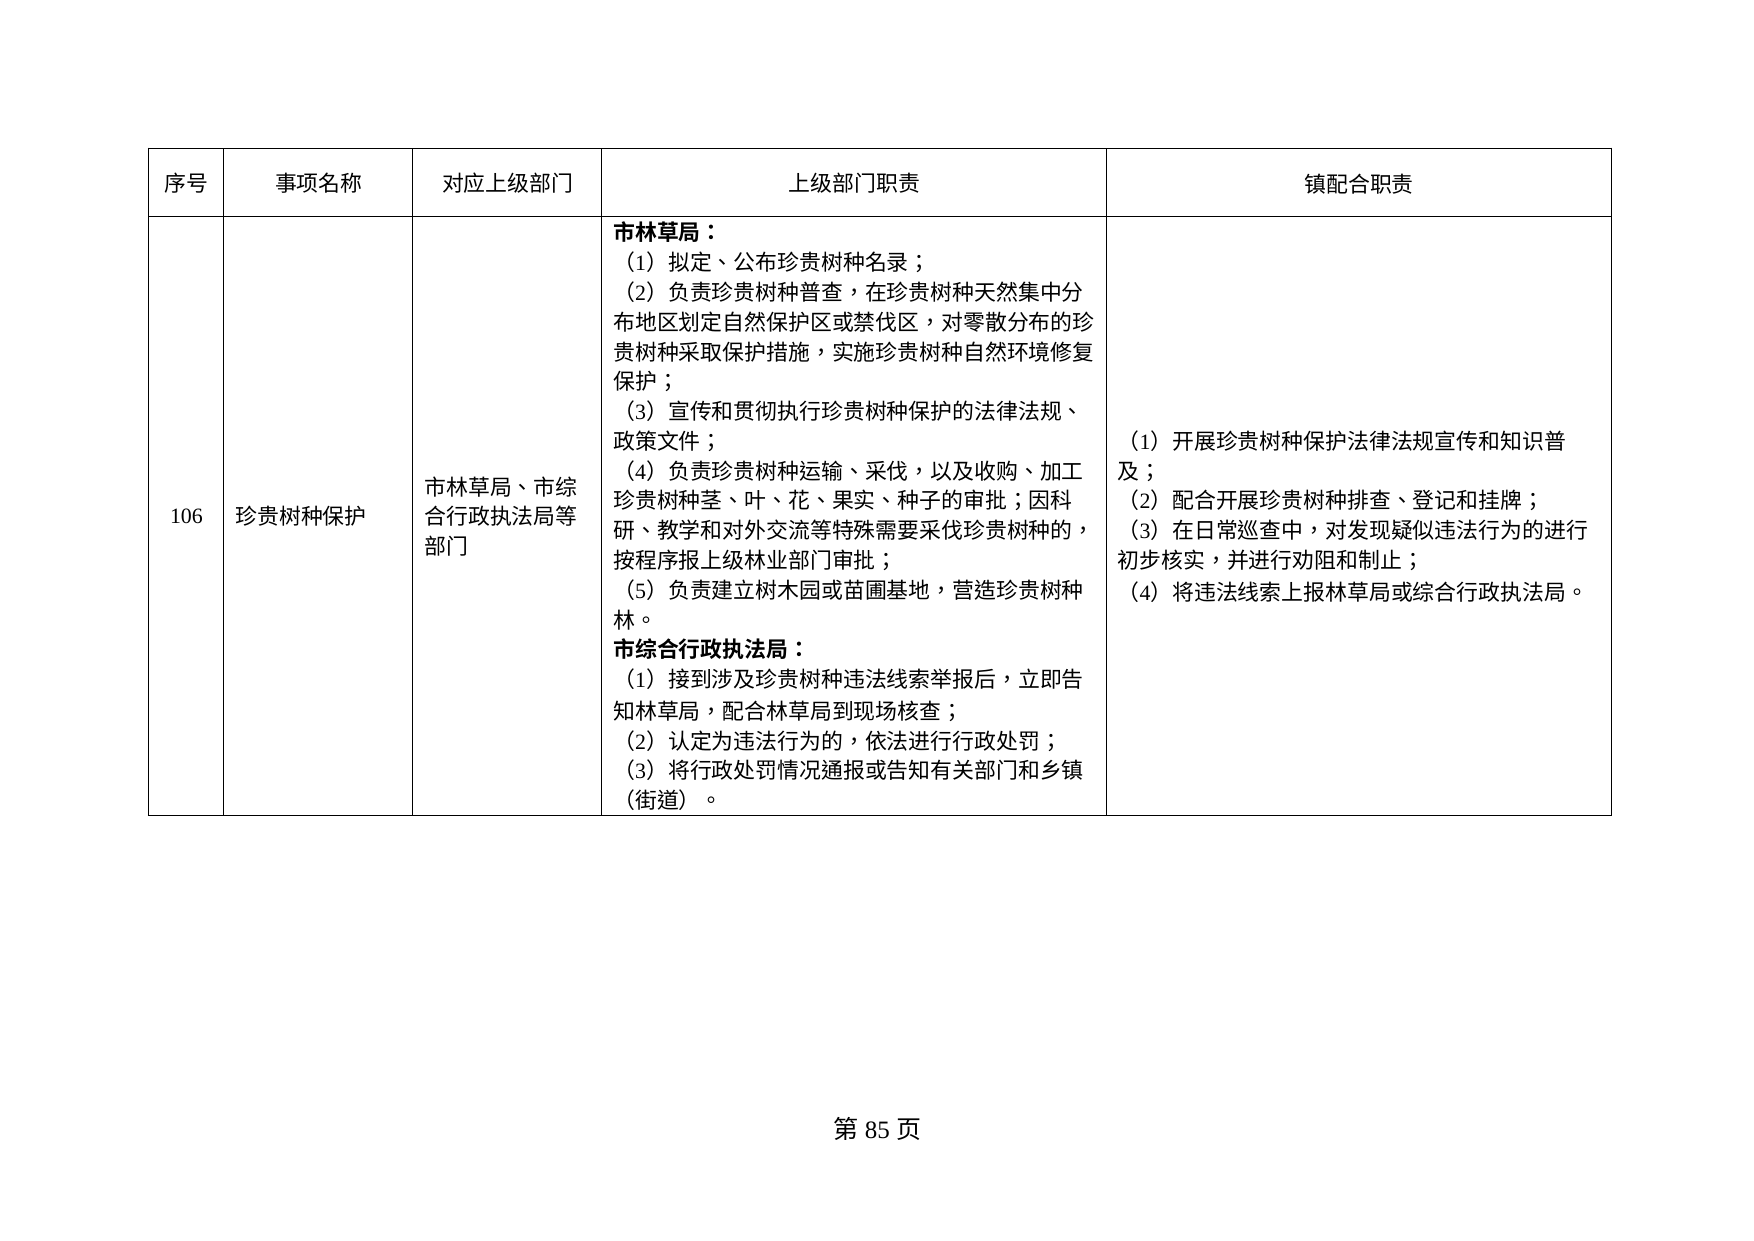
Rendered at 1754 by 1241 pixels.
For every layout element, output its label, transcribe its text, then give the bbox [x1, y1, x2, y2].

table_cell 珍贵树种保护 [224, 217, 412, 815]
table_cell 市林草局、市综合行政执法局等部门 [413, 217, 601, 815]
table_header 序号 [149, 149, 223, 216]
table_header 上级部门职责 [602, 149, 1106, 216]
table_header 事项名称 [224, 149, 412, 216]
table_cell 市林草局： （1）拟定、公布珍贵树种名录； （2）负责珍贵树种普查，在珍贵树种天然集中分布地区划定自然保护区或禁伐区，对零散分布的珍贵树种采取保护措施，实施珍贵树种自然环境修复保护； （3）宣传和贯彻执行珍贵树种保护的法律法规、政策文件； （4）负责珍贵树种运输、采伐，以及收购、加工珍贵树种茎、叶、花、果实、种子的审批；因科研、教学和对外交流等特殊需要采伐珍贵树种的，按程序报上级林业部门审批； （5）负责建立树木园或苗圃基地，营造珍贵树种林。 市综合行政执法局： （1）接到涉及珍贵树种违法线索举报后，立即告知林草局，配合林草局到现场核查； （2）认定为违法行为的，依法进行行政处罚； （3）将行政处罚情况通报或告知有关部门和乡镇（街道）。 [602, 217, 1106, 815]
table_header 对应上级部门 [413, 149, 601, 216]
table_cell （1）开展珍贵树种保护法律法规宣传和知识普及； （2）配合开展珍贵树种排查、登记和挂牌； （3）在日常巡查中，对发现疑似违法行为的进行初步核实，并进行劝阻和制止； （4）将违法线索上报林草局或综合行政执法局。 [1107, 217, 1611, 815]
table_header 镇配合职责 [1107, 149, 1611, 216]
table_cell 106 [149, 217, 223, 815]
